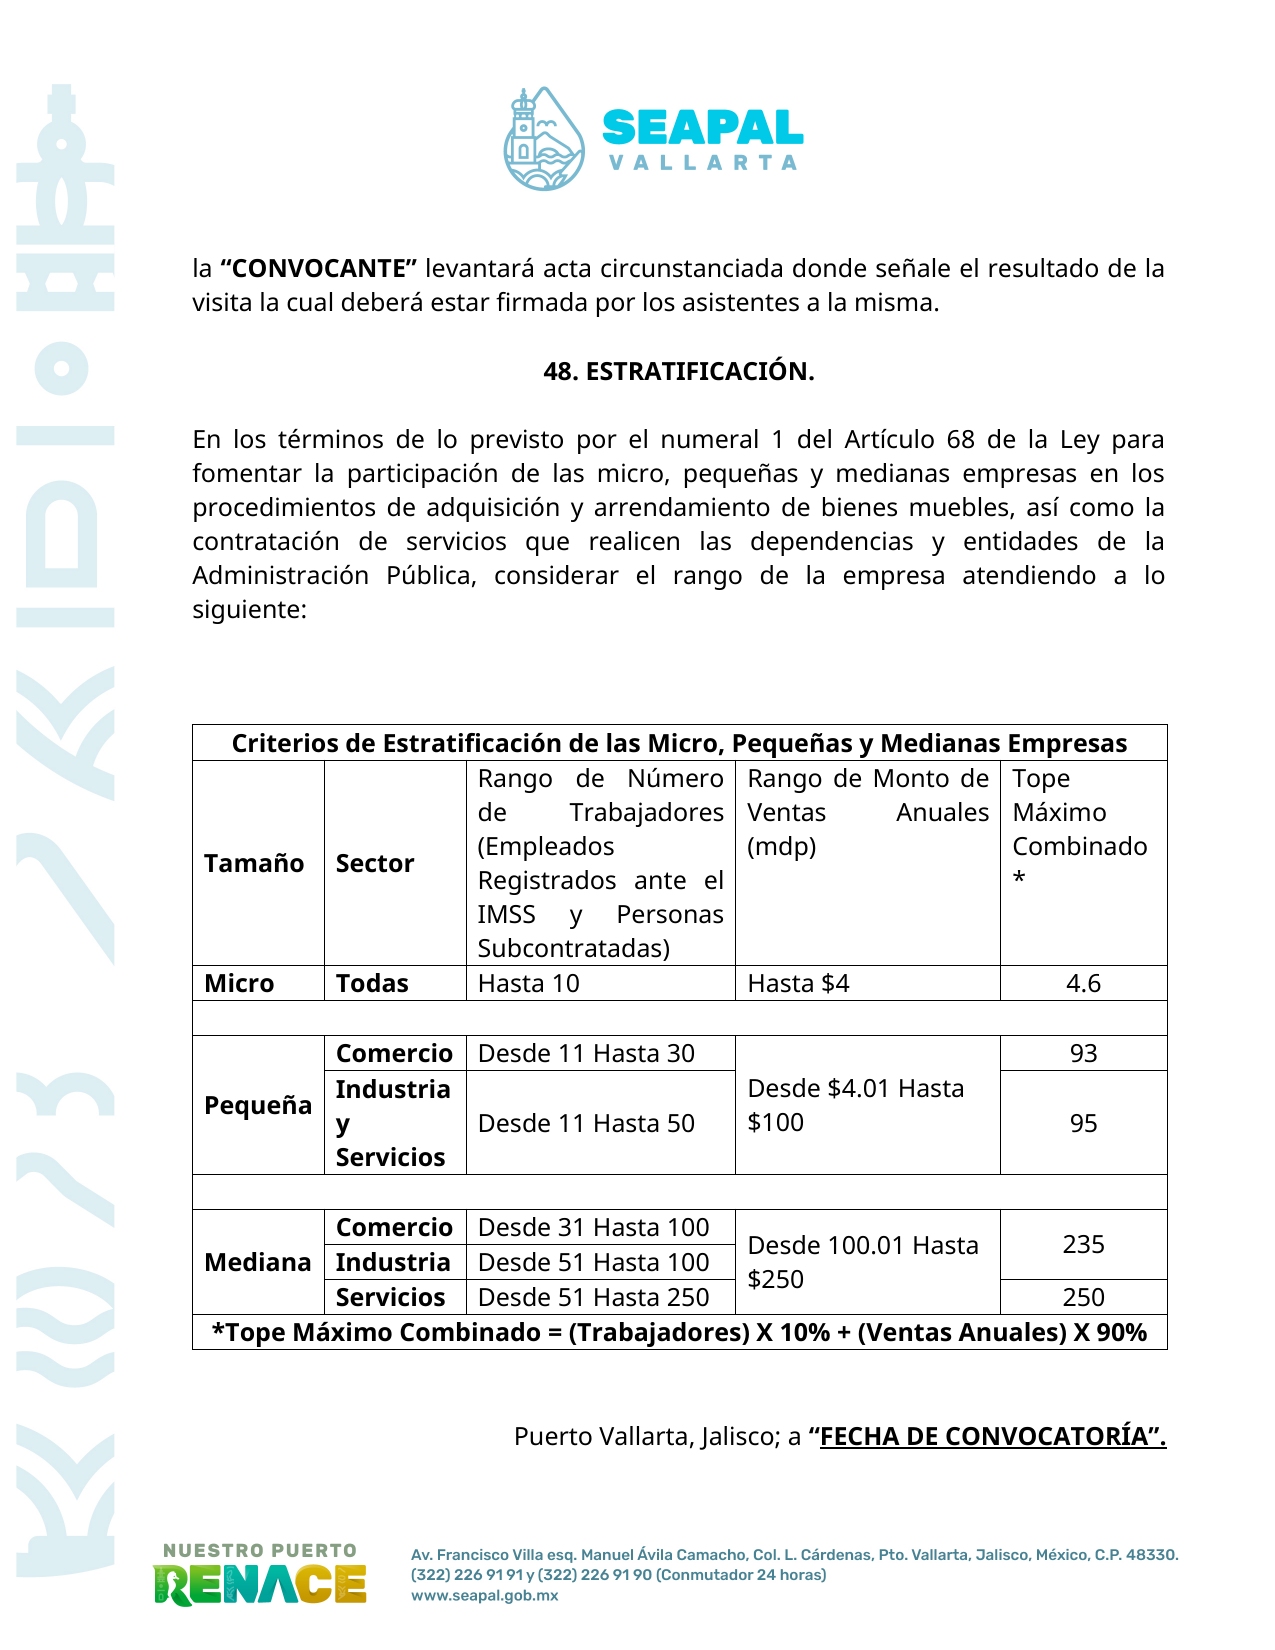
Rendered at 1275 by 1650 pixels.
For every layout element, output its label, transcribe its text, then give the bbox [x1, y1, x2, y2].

table_cell 250 [1001, 1280, 1167, 1314]
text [192, 251, 1167, 319]
table_cell *Tope Máximo Combinado = (Trabajadores) X 10% + (Ventas Anuales) X 90% [193, 1315, 1167, 1349]
table_cell [193, 1001, 1167, 1035]
table_cell 4.6 [1001, 966, 1167, 1000]
table_cell Tope Máximo Combinado* [1001, 761, 1167, 965]
table_cell Micro [193, 966, 324, 1000]
table_cell Desde 51 Hasta 100 [467, 1245, 735, 1279]
table_cell Desde $4.01 Hasta $100 [736, 1036, 1000, 1173]
table_cell Rango de Número de Trabajadores (Empleados Registrados ante el IMSS y Personas Subcontratadas) [467, 761, 735, 965]
table_cell 95 [1001, 1071, 1167, 1173]
table_cell Todas [325, 966, 466, 1000]
table_cell Desde 100.01 Hasta $250 [736, 1210, 1000, 1314]
table_cell Desde 51 Hasta 250 [467, 1280, 735, 1314]
text 48. ESTRATIFICACIÓN. [192, 353, 1167, 387]
table_cell Desde 31 Hasta 100 [467, 1210, 735, 1244]
table_cell 93 [1001, 1036, 1167, 1070]
table_cell [193, 1175, 1167, 1208]
table_cell Comercio [325, 1036, 466, 1070]
text Puerto Vallarta, Jalisco; a “FECHA DE CONVOCATORÍA”. [192, 1418, 1167, 1452]
text En los términos de lo previsto por el numeral 1 del Artículo 68 de la Ley para fomentar la participación de las micro, pequeñas y medianas empresas en los procedimientos de adquisición y arrendamiento de bienes muebles, así como la contratación de servicios que realicen las dependencias y entidades de la Administración Pública, considerar el rango de la empresa atendiendo a lo siguiente: [192, 421, 1167, 626]
table_cell Servicios [325, 1280, 466, 1314]
table_cell Industria y Servicios [325, 1071, 466, 1173]
table_cell Desde 11 Hasta 30 [467, 1036, 735, 1070]
table_cell Hasta 10 [467, 966, 735, 1000]
table_cell Sector [325, 761, 466, 965]
table_cell Comercio [325, 1210, 466, 1244]
table_cell 235 [1001, 1210, 1167, 1279]
table_cell Hasta $4 [736, 966, 1000, 1000]
table_cell Rango de Monto de Ventas Anuales (mdp) [736, 761, 1000, 965]
table_cell Tamaño [193, 761, 324, 965]
table_cell Pequeña [193, 1036, 324, 1173]
table_cell Desde 11 Hasta 50 [467, 1071, 735, 1173]
table_header Criterios de Estratificación de las Micro, Pequeñas y Medianas Empresas [193, 725, 1167, 759]
picture [16, 0, 1275, 1649]
table_cell Mediana [193, 1210, 324, 1314]
table_cell Industria [325, 1245, 466, 1279]
